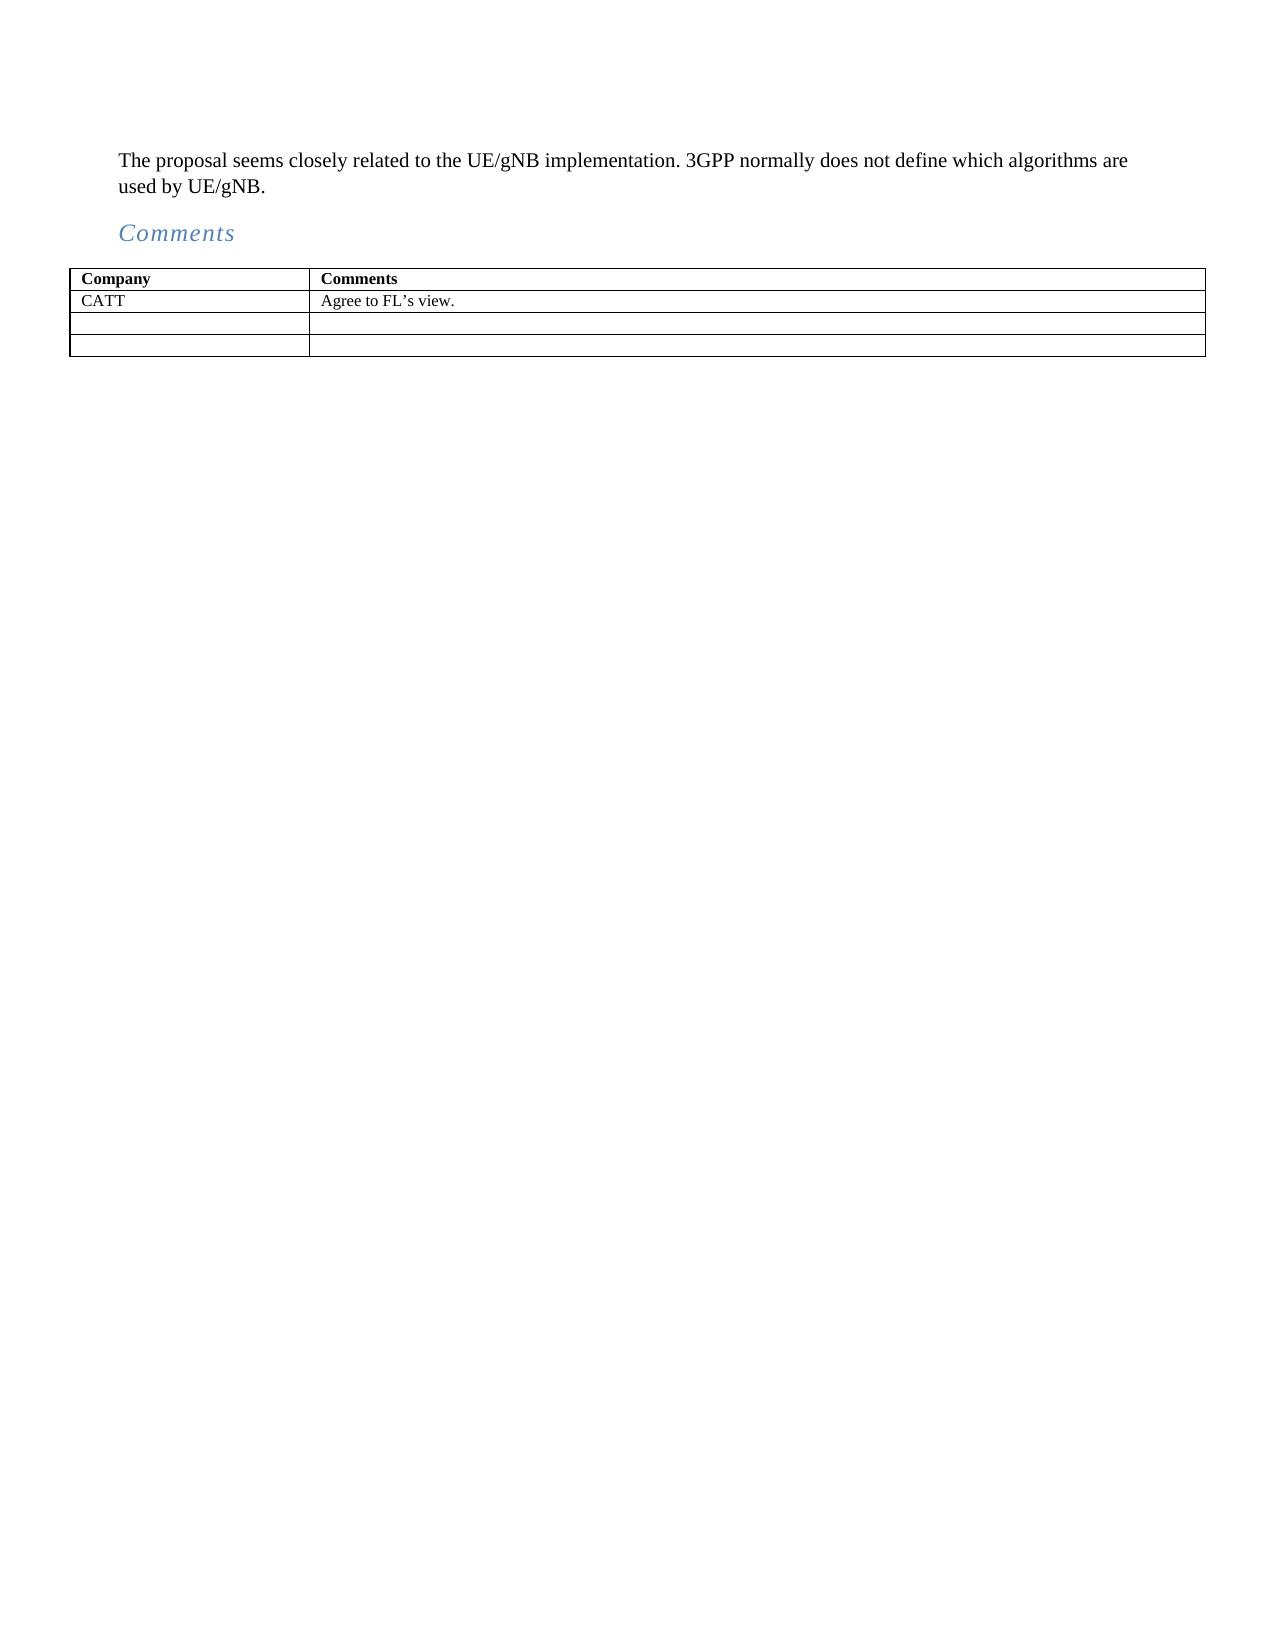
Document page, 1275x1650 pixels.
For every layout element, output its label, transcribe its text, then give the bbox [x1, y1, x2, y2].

table_header Comments [310, 269, 1205, 290]
table_cell [310, 335, 1205, 356]
table_cell [310, 313, 1205, 334]
table_cell [71, 313, 309, 334]
text The proposal seems closely related to the UE/gNB implementation. 3GPP normally does not define which algorithms are used by UE/gNB. [118, 148, 1157, 198]
table_cell CATT [71, 291, 309, 312]
subtitle Comments [118, 218, 1157, 247]
table_header Company [71, 269, 309, 290]
table_cell [71, 335, 309, 356]
table_cell Agree to FL’s view. [310, 291, 1205, 312]
